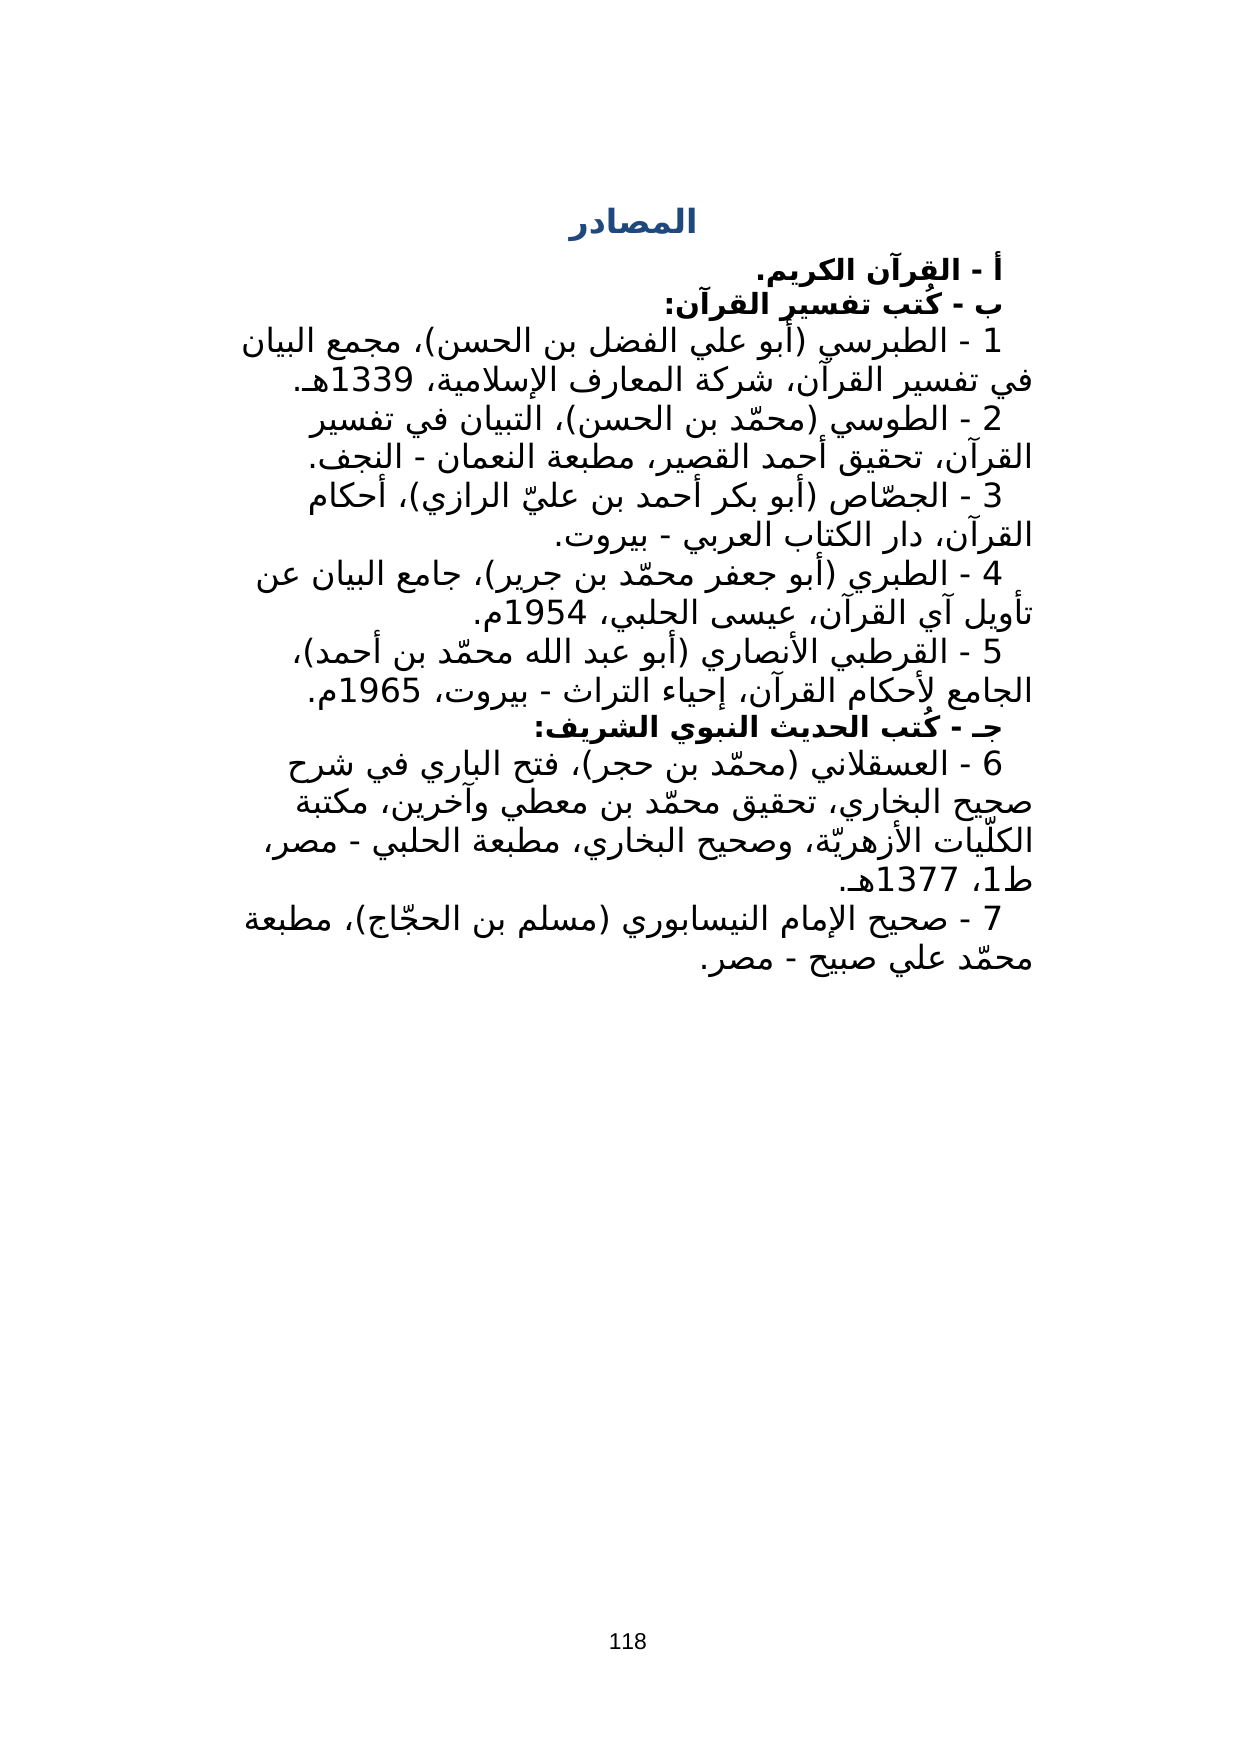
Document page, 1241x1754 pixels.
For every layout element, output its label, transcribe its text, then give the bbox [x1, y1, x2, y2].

text 5 - القرطبي الأنصاري (أبو عبد الله محمّد بن أحمد)، الجامع لأحكام القرآن، إحياء التراث - بيروت، 1965م. [222, 632, 1033, 710]
text جـ - كُتب الحديث النبوي الشريف: [222, 710, 1033, 744]
text 7 - صحيح الإمام النيسابوري (مسلم بن الحجّاج)، مطبعة محمّد علي صبيح - مصر. [222, 899, 1033, 977]
subtitle المصادر [222, 202, 1033, 241]
text ب - كُتب تفسير القرآن: [222, 287, 1033, 321]
text أ - القرآن الكريم. [222, 253, 1033, 287]
text 1 - الطبرسي (أبو علي الفضل بن الحسن)، مجمع البيان في تفسير القرآن، شركة المعارف الإسلامية، 1339هـ. [222, 321, 1033, 399]
text 4 - الطبري (أبو جعفر محمّد بن جرير)، جامع البيان عن تأويل آي القرآن، عيسى الحلبي، 1954م. [222, 554, 1033, 632]
text 2 - الطوسي (محمّد بن الحسن)، التبيان في تفسير القرآن، تحقيق أحمد القصير، مطبعة النعمان - النجف. [222, 399, 1033, 477]
text 3 - الجصّاص (أبو بكر أحمد بن عليّ الرازي)، أحكام القرآن، دار الكتاب العربي - بيروت. [222, 477, 1033, 554]
text 6 - العسقلاني (محمّد بن حجر)، فتح الباري في شرح صحيح البخاري، تحقيق محمّد بن معطي وآخرين، مكتبة الكلّيات الأزهريّة، وصحيح البخاري، مطبعة الحلبي - مصر، ط1، 1377هـ. [222, 744, 1033, 899]
